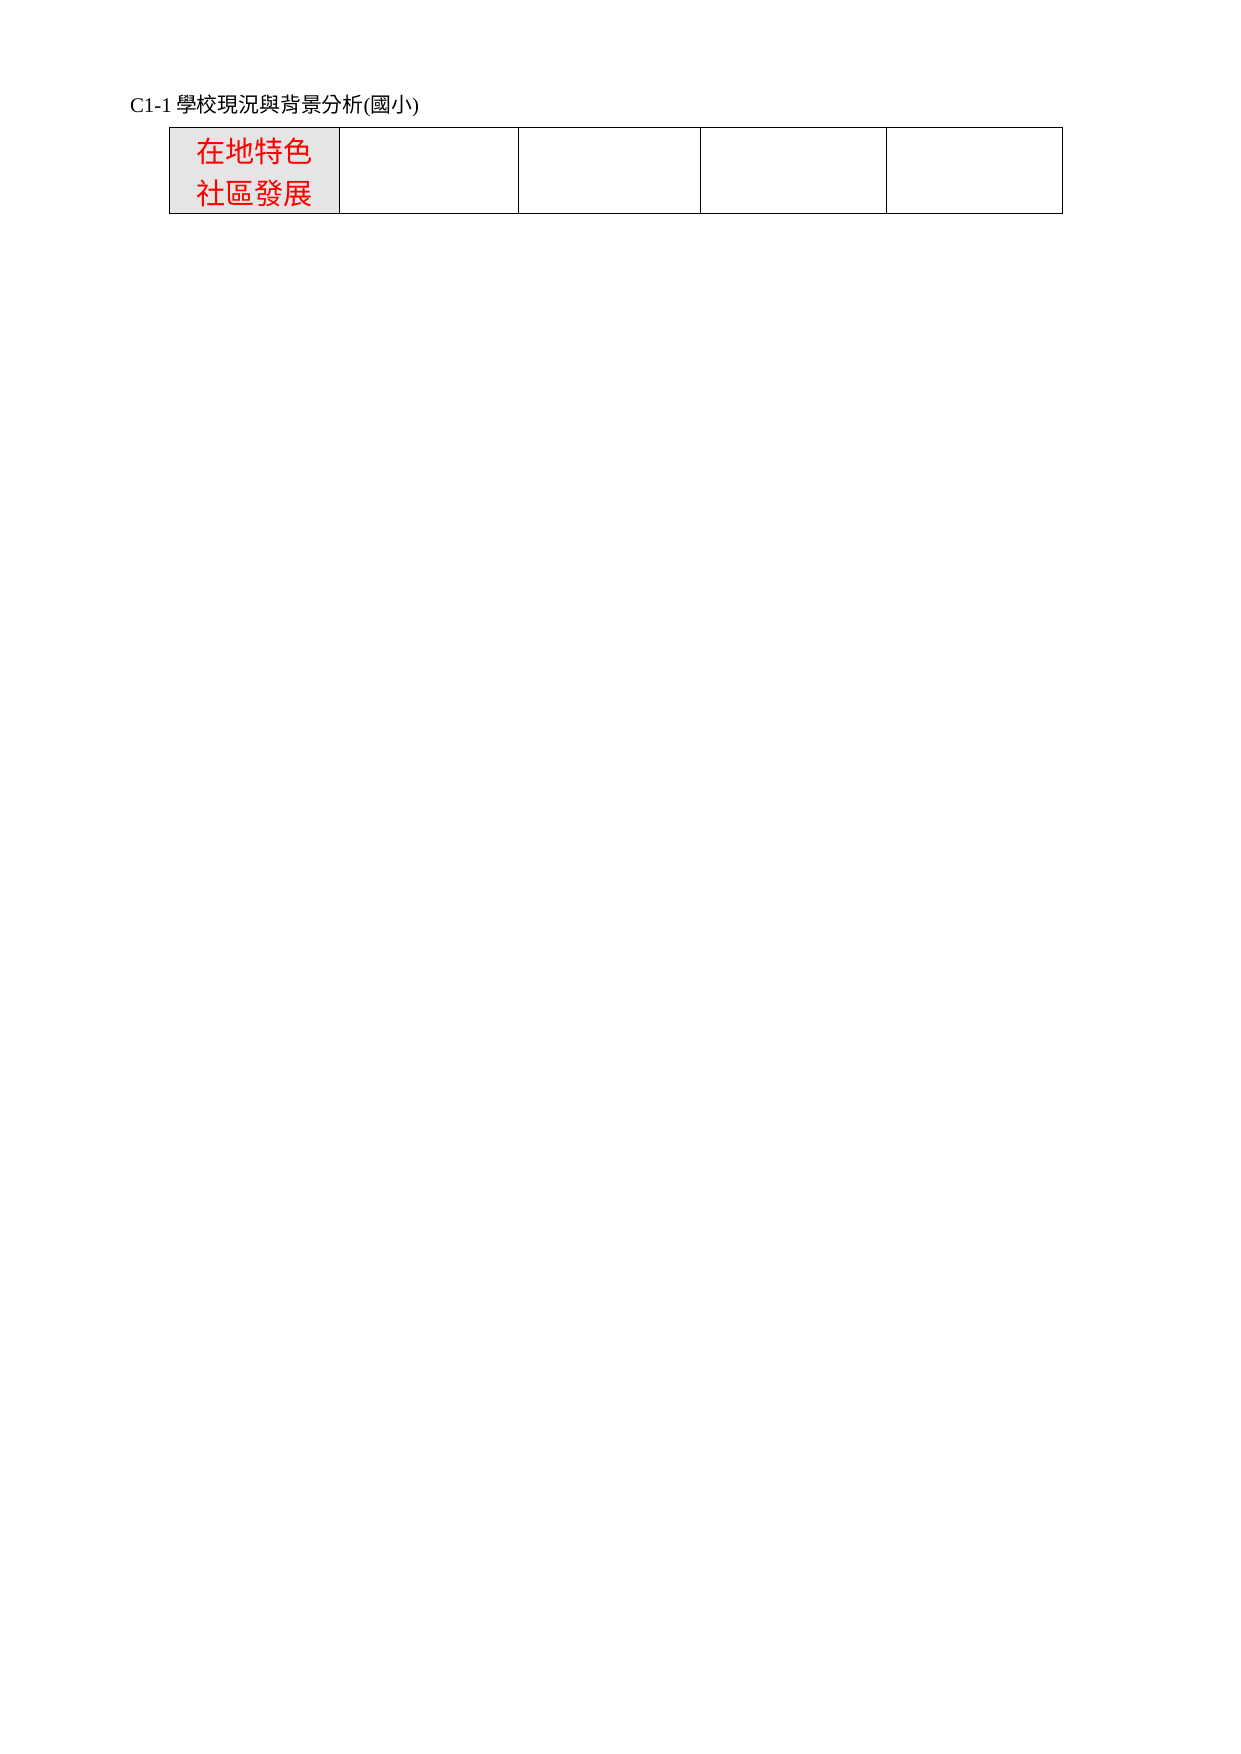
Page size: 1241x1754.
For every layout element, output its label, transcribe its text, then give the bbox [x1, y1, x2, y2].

table_cell [701, 128, 886, 213]
table_cell 在地特色 社區發展 [170, 128, 339, 213]
table_cell [887, 128, 1062, 213]
table_cell [519, 128, 700, 213]
table_cell [340, 128, 518, 213]
